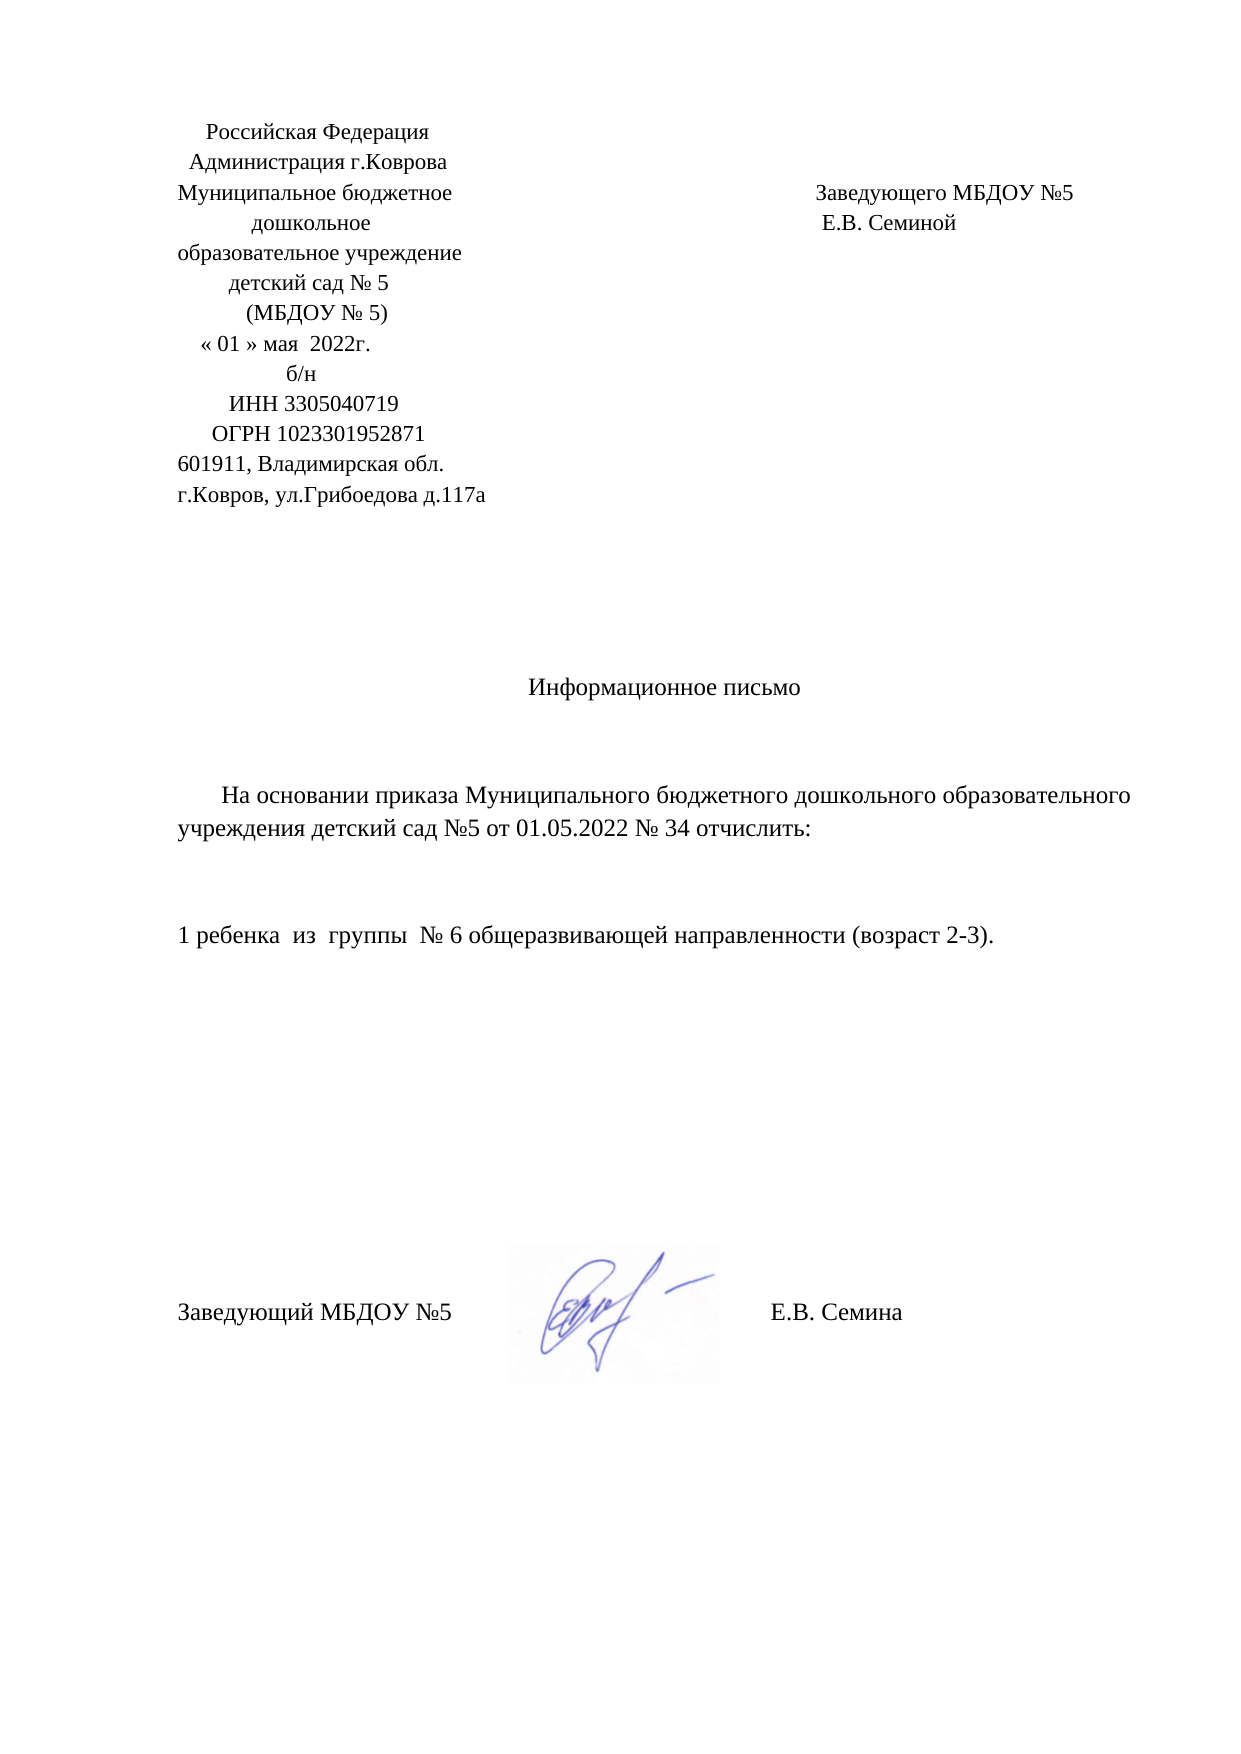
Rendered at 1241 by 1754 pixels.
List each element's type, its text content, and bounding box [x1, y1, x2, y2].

text дошкольное Е.В. Семиной [177, 209, 1152, 235]
text 1 ребенка из группы № 6 общеразвивающей направленности (возраст 2-3). [177, 920, 1152, 949]
text Муниципальное бюджетное Заведующего МБДОУ №5 [177, 178, 1152, 205]
text (МБДОУ № 5) [177, 299, 1152, 326]
text 601911, Владимирская обл. [177, 450, 1152, 477]
text Информационное письмо [177, 672, 1152, 701]
text Администрация г.Коврова [177, 148, 1152, 175]
picture [507, 1243, 719, 1297]
picture [507, 1326, 719, 1384]
text ОГРН 1023301952871 [177, 420, 1152, 447]
text Российская Федерация [177, 118, 1152, 144]
text « 01 » мая 2022г. [177, 329, 1152, 356]
text образовательное учреждение [177, 239, 1152, 265]
text Заведующий МБДОУ №5 Е.В. Семина [177, 1297, 1152, 1326]
text б/н [177, 360, 1152, 386]
text детский сад № 5 [177, 269, 1152, 296]
text г.Ковров, ул.Грибоедова д.117а [177, 481, 1152, 507]
text На основании приказа Муниципального бюджетного дошкольного образовательного учреждения детский сад №5 от 01.05.2022 № 34 отчислить: [177, 780, 1152, 842]
text ИНН 3305040719 [177, 390, 1152, 416]
